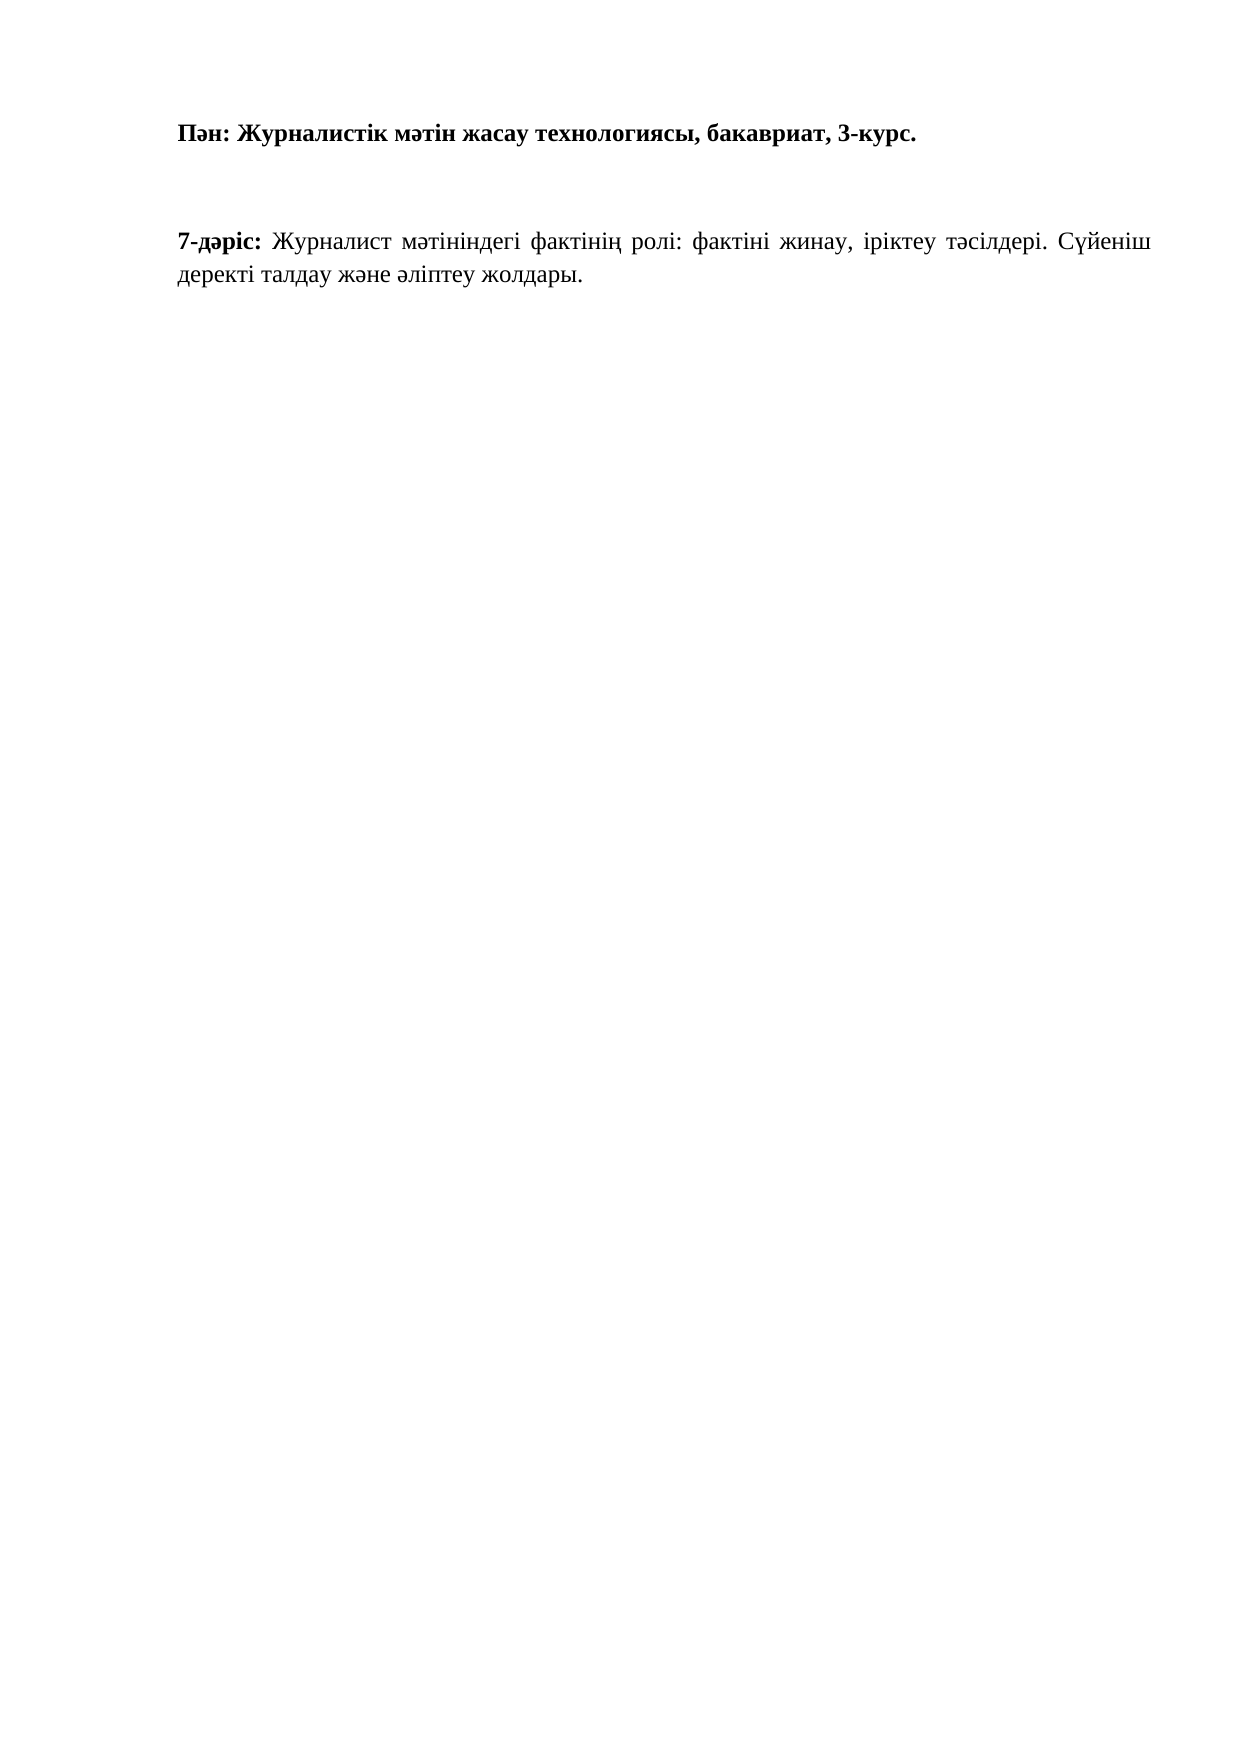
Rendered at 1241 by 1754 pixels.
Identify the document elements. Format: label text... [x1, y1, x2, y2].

text 7-дәріс: Журналист мәтініндегі фактінің ролі: фактіні жинау, іріктеу тәсілдері. Сүйеніш деректі талдау және әліптеу жолдары. [177, 226, 1152, 288]
text Пән: Журналистік мәтін жасау технологиясы, бакавриат, 3-курс. [177, 118, 1152, 147]
